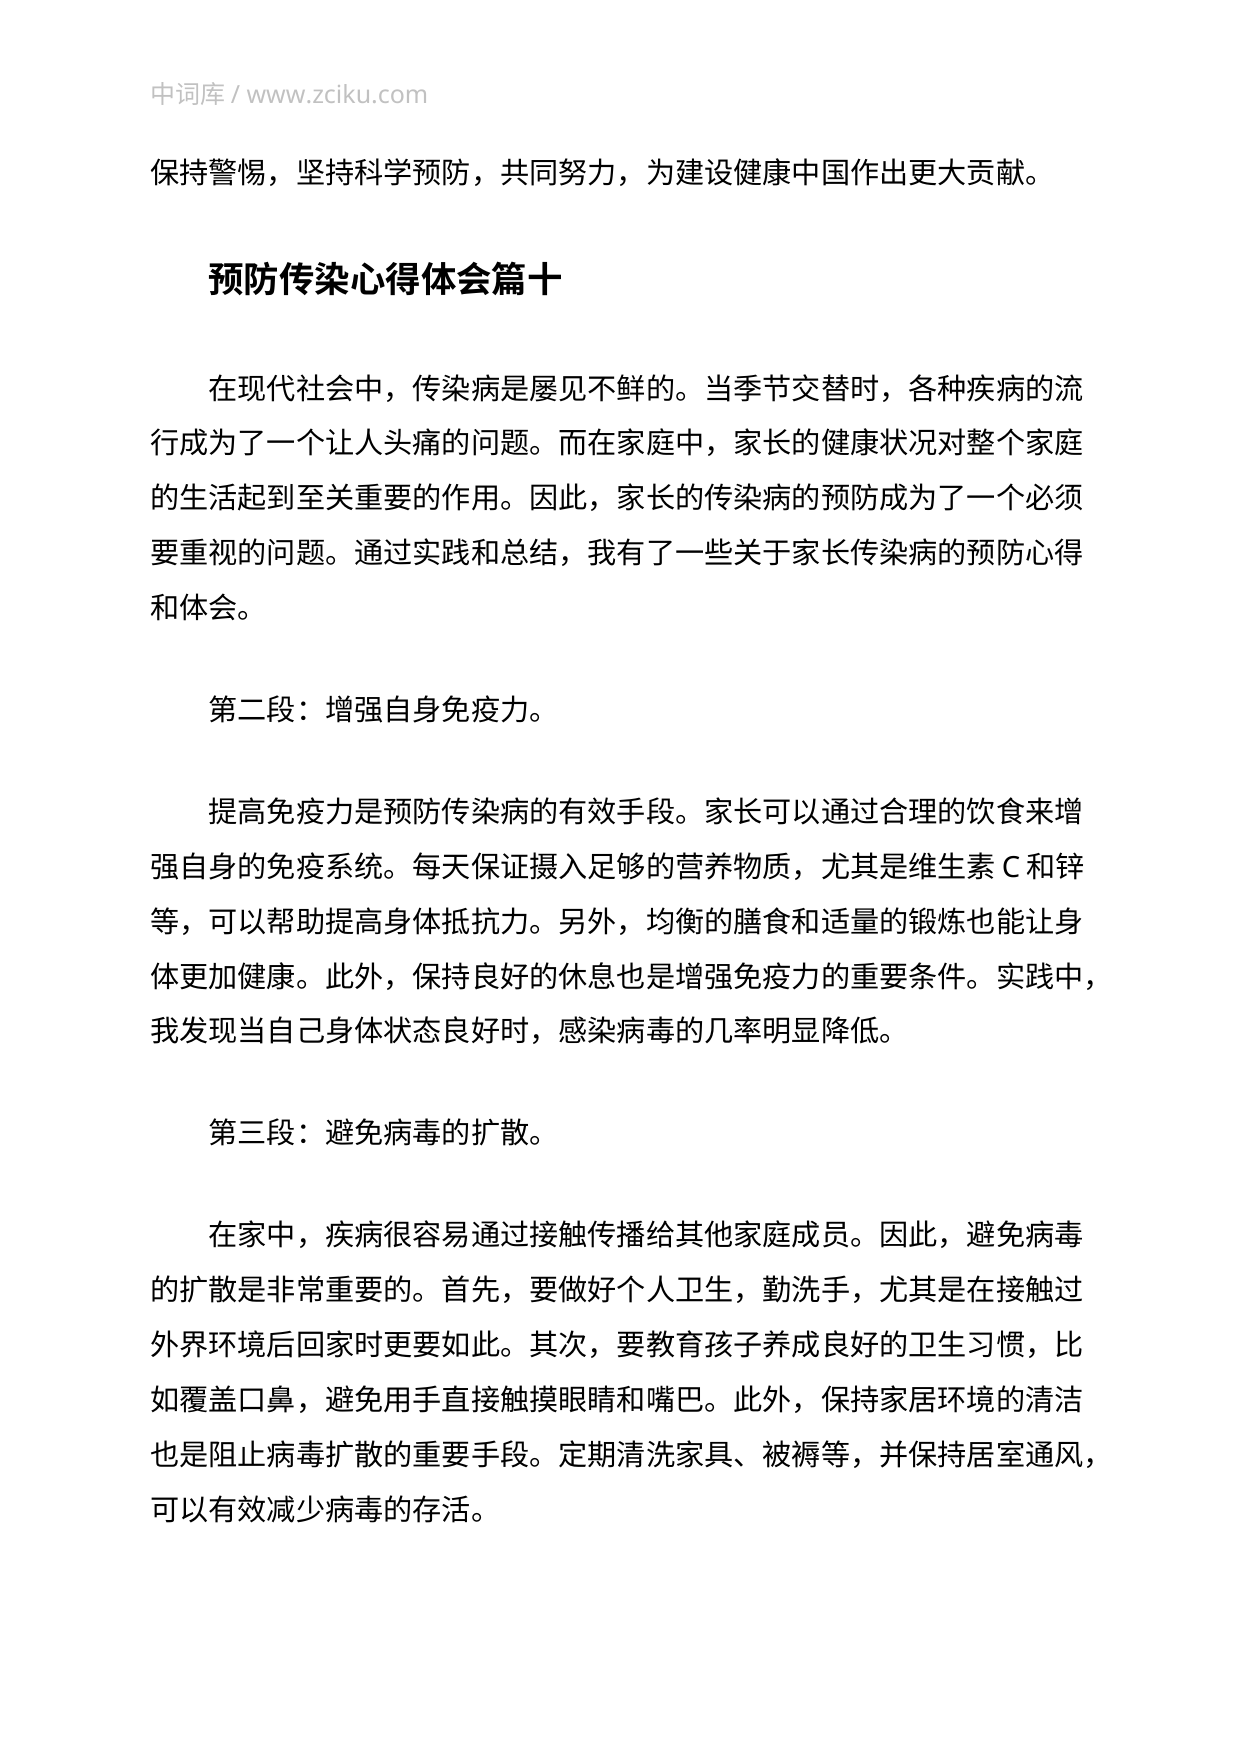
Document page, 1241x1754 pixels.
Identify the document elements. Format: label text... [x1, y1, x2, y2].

text 第三段：避免病毒的扩散。 [150, 1110, 1090, 1152]
text 在家中，疾病很容易通过接触传播给其他家庭成员。因此，避免病毒的扩散是非常重要的。首先，要做好个人卫生，勤洗手，尤其是在接触过外界环境后回家时更要如此。其次，要教育孩子养成良好的卫生习惯，比如覆盖口鼻，避免用手直接触摸眼睛和嘴巴。此外，保持家居环境的清洁也是阻止病毒扩散的重要手段。定期清洗家具、被褥等，并保持居室通风，可以有效减少病毒的存活。 [150, 1212, 1090, 1528]
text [150, 150, 1090, 192]
text 提高免疫力是预防传染病的有效手段。家长可以通过合理的饮食来增强自身的免疫系统。每天保证摄入足够的营养物质，尤其是维生素C和锌等，可以帮助提高身体抵抗力。另外，均衡的膳食和适量的锻炼也能让身体更加健康。此外，保持良好的休息也是增强免疫力的重要条件。实践中，我发现当自己身体状态良好时，感染病毒的几率明显降低。 [150, 788, 1090, 1050]
text 在现代社会中，传染病是屡见不鲜的。当季节交替时，各种疾病的流行成为了一个让人头痛的问题。而在家庭中，家长的健康状况对整个家庭的生活起到至关重要的作用。因此，家长的传染病的预防成为了一个必须要重视的问题。通过实践和总结，我有了一些关于家长传染病的预防心得和体会。 [150, 365, 1090, 627]
text 第二段：增强自身免疫力。 [150, 687, 1090, 729]
text 预防传染心得体会篇十 [150, 252, 1090, 303]
